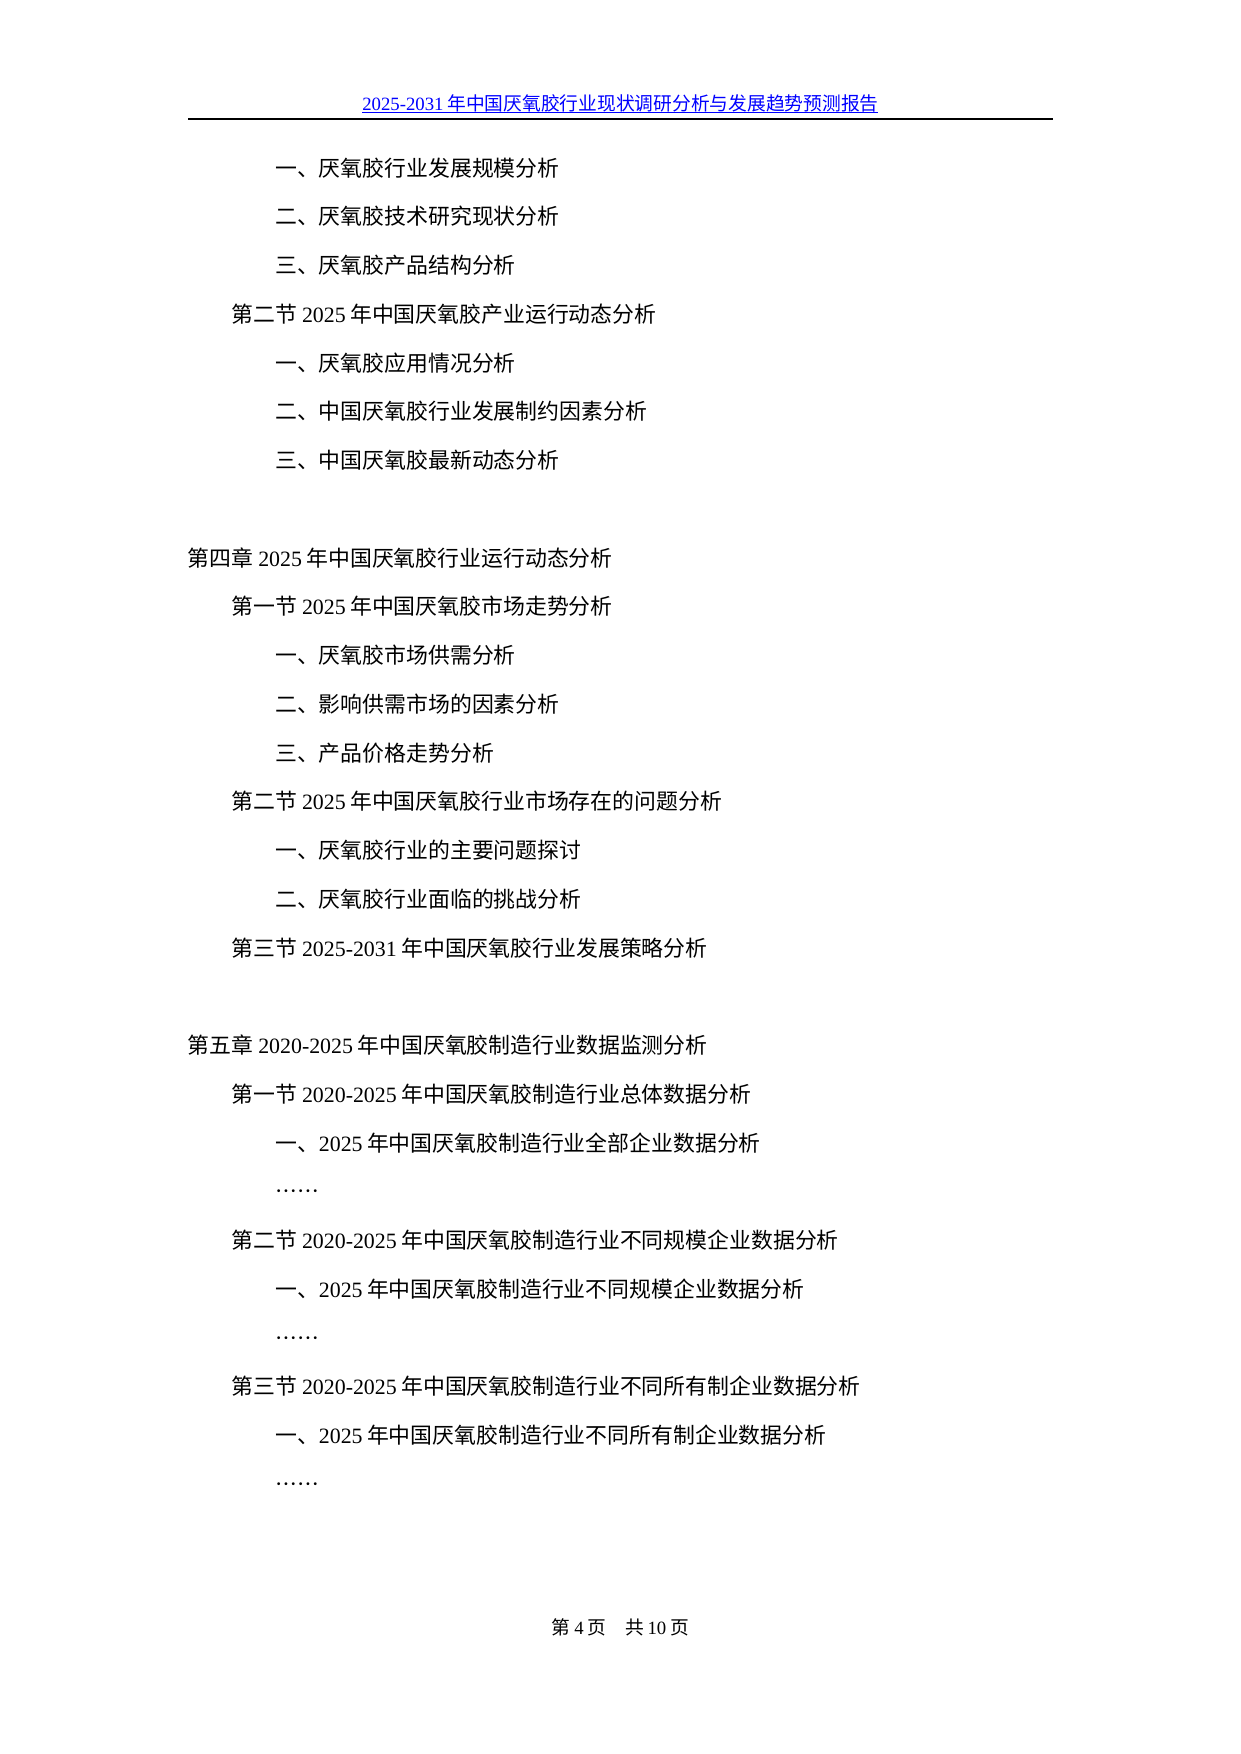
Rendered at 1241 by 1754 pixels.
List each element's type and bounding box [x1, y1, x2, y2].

text [187, 150, 1053, 1499]
